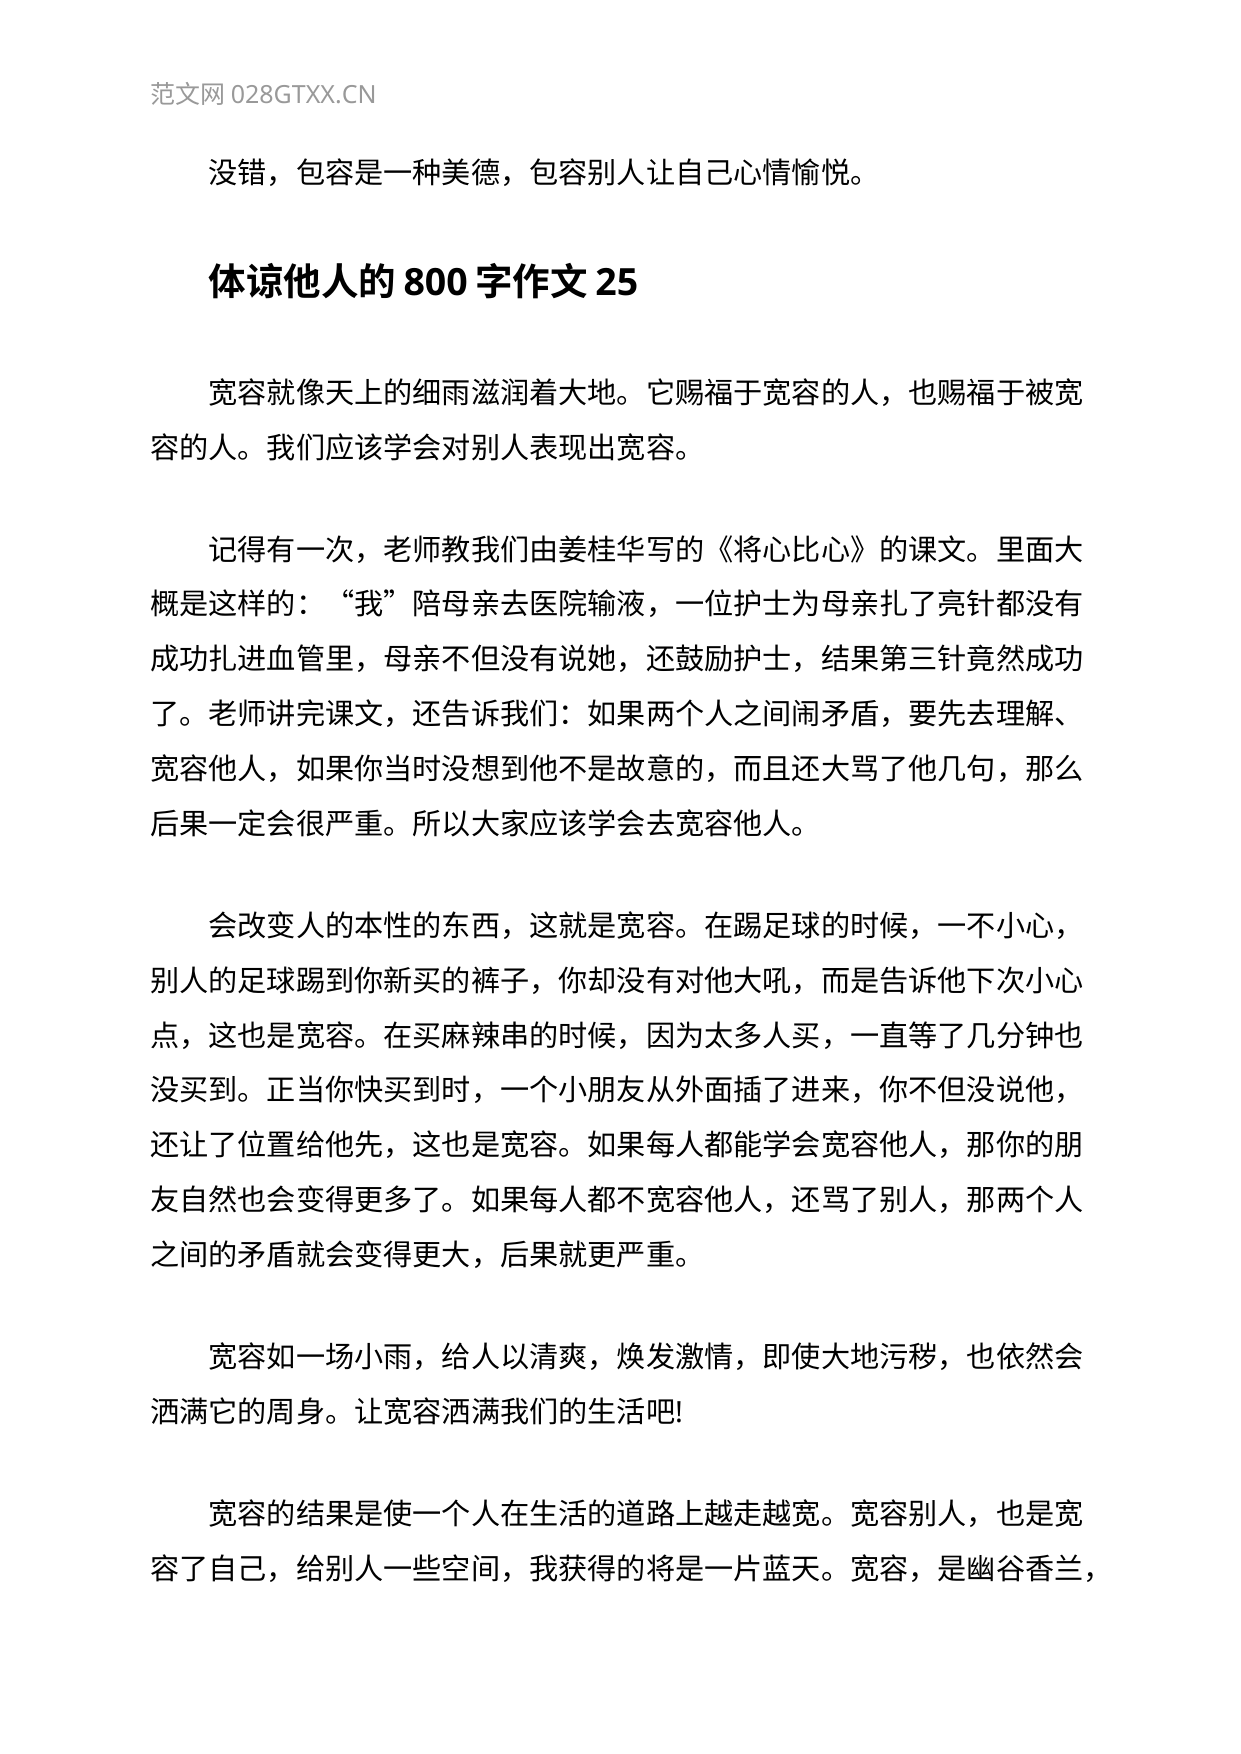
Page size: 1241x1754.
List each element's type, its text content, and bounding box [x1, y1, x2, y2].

text 会改变人的本性的东西，这就是宽容。在踢足球的时候，一不小心，别人的足球踢到你新买的裤子，你却没有对他大吼，而是告诉他下次小心点，这也是宽容。在买麻辣串的时候，因为太多人买，一直等了几分钟也没买到。正当你快买到时，一个小朋友从外面插了进来，你不但没说他，还让了位置给他先，这也是宽容。如果每人都能学会宽容他人，那你的朋友自然也会变得更多了。如果每人都不宽容他人，还骂了别人，那两个人之间的矛盾就会变得更大，后果就更严重。 [150, 902, 1090, 1274]
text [150, 1490, 1090, 1587]
text 宽容就像天上的细雨滋润着大地。它赐福于宽容的人，也赐福于被宽容的人。我们应该学会对别人表现出宽容。 [150, 369, 1090, 467]
text 没错，包容是一种美德，包容别人让自己心情愉悦。 [150, 150, 1090, 192]
text 宽容如一场小雨，给人以清爽，焕发激情，即使大地污秽，也依然会洒满它的周身。让宽容洒满我们的生活吧! [150, 1333, 1090, 1431]
text 记得有一次，老师教我们由姜桂华写的《将心比心》的课文。里面大概是这样的：“我”陪母亲去医院输液，一位护士为母亲扎了亮针都没有成功扎进血管里，母亲不但没有说她，还鼓励护士，结果第三针竟然成功了。老师讲完课文，还告诉我们：如果两个人之间闹矛盾，要先去理解、宽容他人，如果你当时没想到他不是故意的，而且还大骂了他几句，那么后果一定会很严重。所以大家应该学会去宽容他人。 [150, 526, 1090, 843]
text 体谅他人的800字作文25 [150, 252, 1090, 306]
